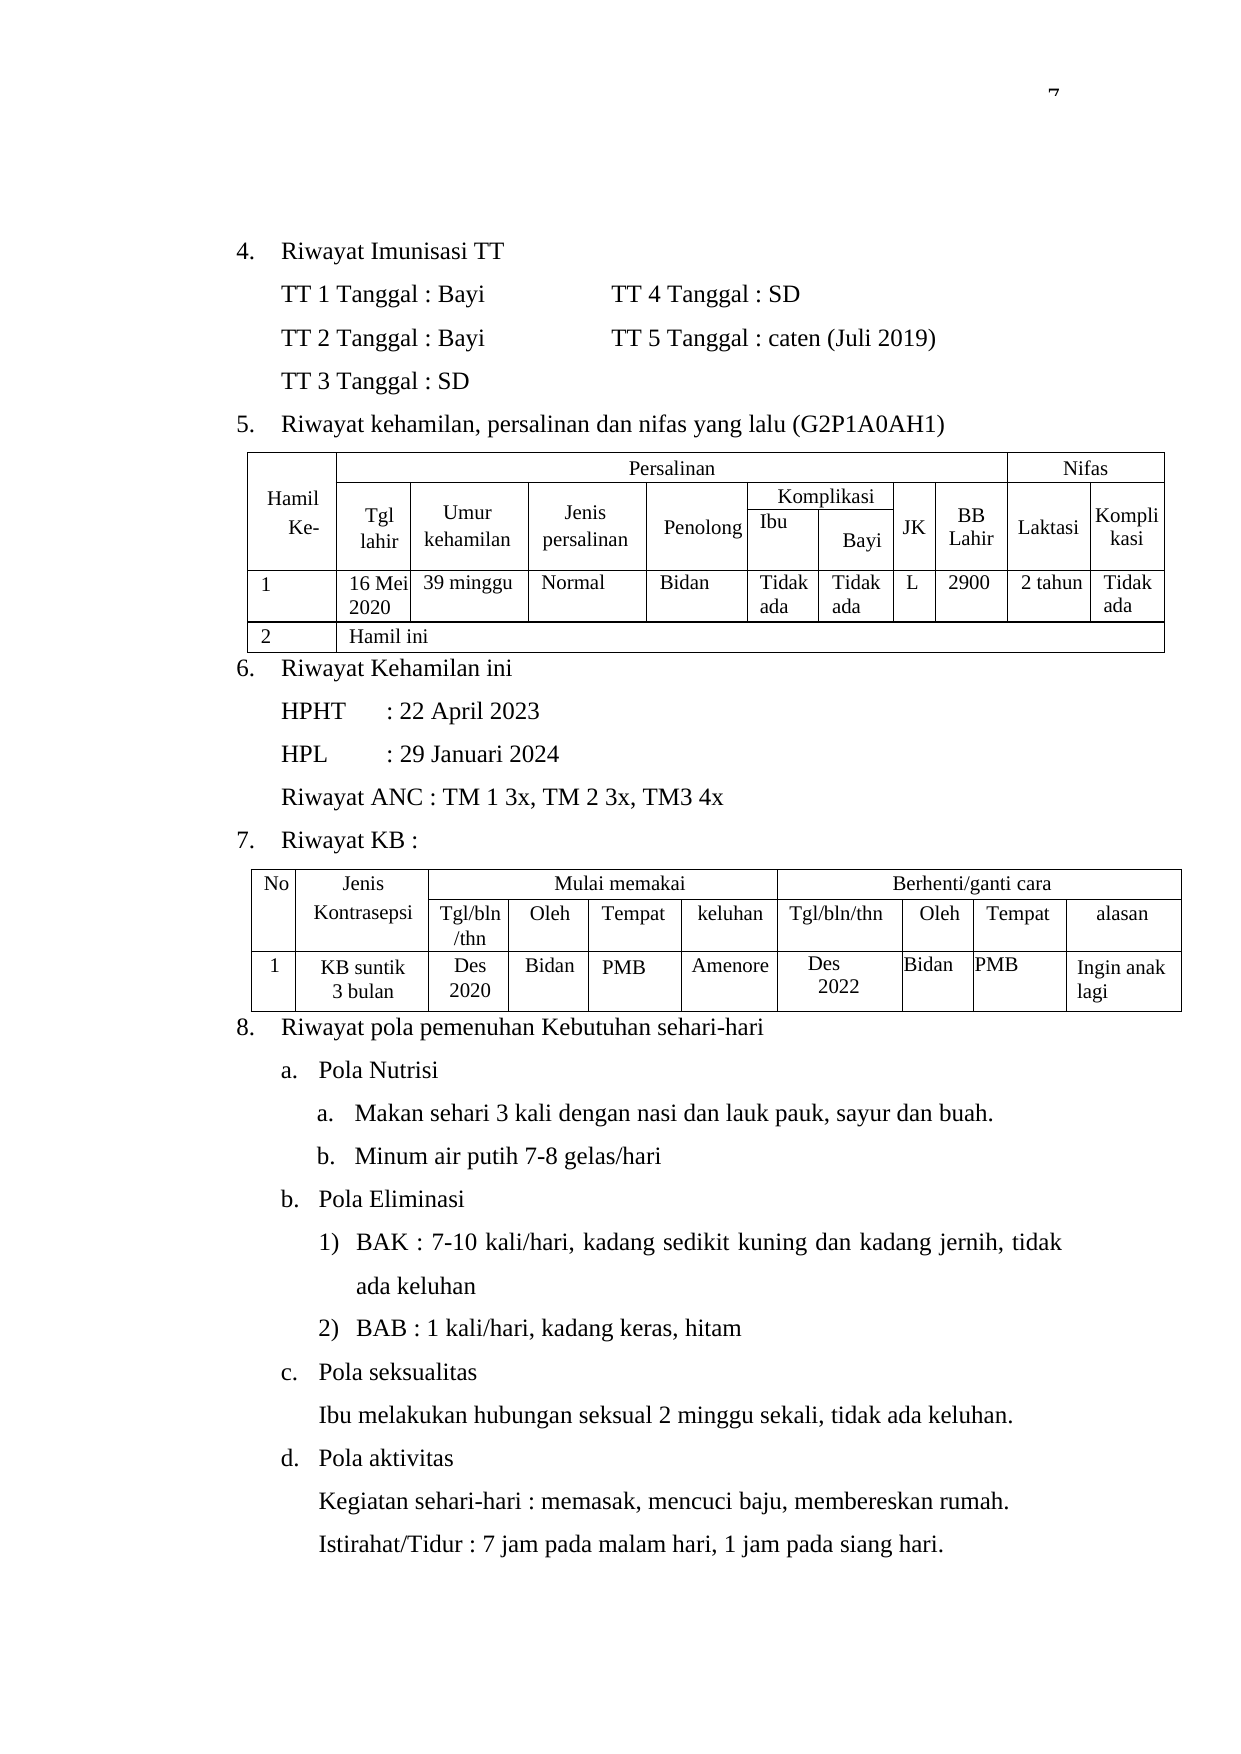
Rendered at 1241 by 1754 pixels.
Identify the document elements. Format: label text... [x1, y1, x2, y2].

table_cell PMB [974, 952, 1066, 1011]
table_header Hamil Ke- [248, 453, 336, 570]
table_cell Bidan [647, 571, 747, 621]
text Ibu melakukan hubungan seksual 2 minggu sekali, tidak ada keluhan. [318, 1400, 1217, 1428]
list BAB : 1 kali/hari, kadang keras, hitam [318, 1314, 1217, 1342]
table_header Jenis Kontrasepsi [296, 870, 428, 951]
table_cell KB suntik 3 bulan [296, 952, 428, 1011]
table_cell Tidak ada [748, 571, 818, 621]
table_cell Jenis persalinan [529, 483, 646, 570]
table_cell 39 minggu [411, 571, 528, 621]
table_cell PMB [589, 952, 681, 1011]
list Pola aktivitas [281, 1443, 1217, 1472]
list BAK : 7-10 kali/hari, kadang sedikit kuning dan kadang jernih, tidak ada keluhan [318, 1227, 1063, 1299]
table_header Mulai memakai [429, 870, 777, 899]
table_cell Oleh [903, 900, 973, 951]
list Pola Nutrisi [281, 1055, 1217, 1084]
list Riwayat Kehamilan ini HPHT : 22 April 2023 HPL : 29 Januari 2024 [236, 653, 559, 768]
table_cell 1 [248, 571, 336, 621]
table_cell Hamil ini [337, 623, 1164, 652]
table_cell 2900 [936, 571, 1007, 621]
table_header Persalinan [337, 453, 1007, 482]
table_cell alasan [1067, 900, 1181, 951]
table_cell Oleh [509, 900, 588, 951]
table_cell Tempat [589, 900, 681, 951]
table_cell Tgl/bln/thn [778, 900, 902, 951]
table_cell Tidak ada [1091, 571, 1164, 621]
table_cell Bidan [903, 952, 973, 1011]
list Riwayat kehamilan, persalinan dan nifas yang lalu (G2P1A0AH1) [236, 409, 1217, 438]
list Makan sehari 3 kali dengan nasi dan lauk pauk, sayur dan buah. [317, 1098, 1217, 1127]
table_cell Tgl lahir [337, 483, 410, 570]
text TT 2 Tanggal : Bayi TT 5 Tanggal : caten (Juli 2019) TT 3 Tanggal : SD [281, 323, 937, 394]
list Riwayat pola pemenuhan Kebutuhan sehari-hari [236, 1012, 1217, 1041]
table_cell Ingin anak lagi [1067, 952, 1181, 1011]
table_cell Tidak ada [819, 571, 893, 621]
list Riwayat Imunisasi TT [236, 236, 1217, 265]
table_cell Laktasi [1008, 483, 1090, 570]
table_cell Penolong [647, 483, 747, 570]
table_cell 2 tahun [1008, 571, 1090, 621]
table_cell keluhan [682, 900, 777, 951]
table_header Berhenti/ganti cara [778, 870, 1181, 899]
table_cell Kompli kasi [1091, 483, 1164, 570]
table_cell Bidan [509, 952, 588, 1011]
list Pola Eliminasi [281, 1184, 1217, 1213]
list Pola seksualitas [281, 1357, 1217, 1386]
table_cell 16 Mei 2020 [337, 571, 410, 621]
table_cell L [894, 571, 935, 621]
table_cell Komplikasi [748, 483, 893, 509]
table_header No [252, 870, 295, 951]
table_cell JK [894, 483, 935, 570]
table_cell Umur kehamilan [411, 483, 528, 570]
table_cell Tgl/bln /thn [429, 900, 508, 951]
text Kegiatan sehari-hari : memasak, mencuci baju, membereskan rumah. Istirahat/Tidur : 7 jam pada malam hari, 1 jam pada siang hari. [318, 1486, 1011, 1558]
list Minum air putih 7-8 gelas/hari [317, 1141, 1217, 1170]
table_cell 2 [248, 623, 336, 652]
table_cell Des 2020 [429, 952, 508, 1011]
table_cell 1 [252, 952, 295, 1011]
table_cell Des 2022 [778, 952, 902, 1011]
table_cell BB Lahir [936, 483, 1007, 570]
table_cell Tempat [974, 900, 1066, 951]
table_cell Amenore [682, 952, 777, 1011]
table_cell Ibu [748, 510, 818, 570]
table_header Nifas [1008, 453, 1164, 482]
table_cell Normal [529, 571, 646, 621]
table_cell Bayi [819, 510, 893, 570]
list Riwayat KB : [236, 825, 1217, 854]
text TT 1 Tanggal : Bayi TT 4 Tanggal : SD [281, 279, 1217, 308]
text Riwayat ANC : TM 1 3x, TM 2 3x, TM3 4x [281, 782, 1217, 811]
